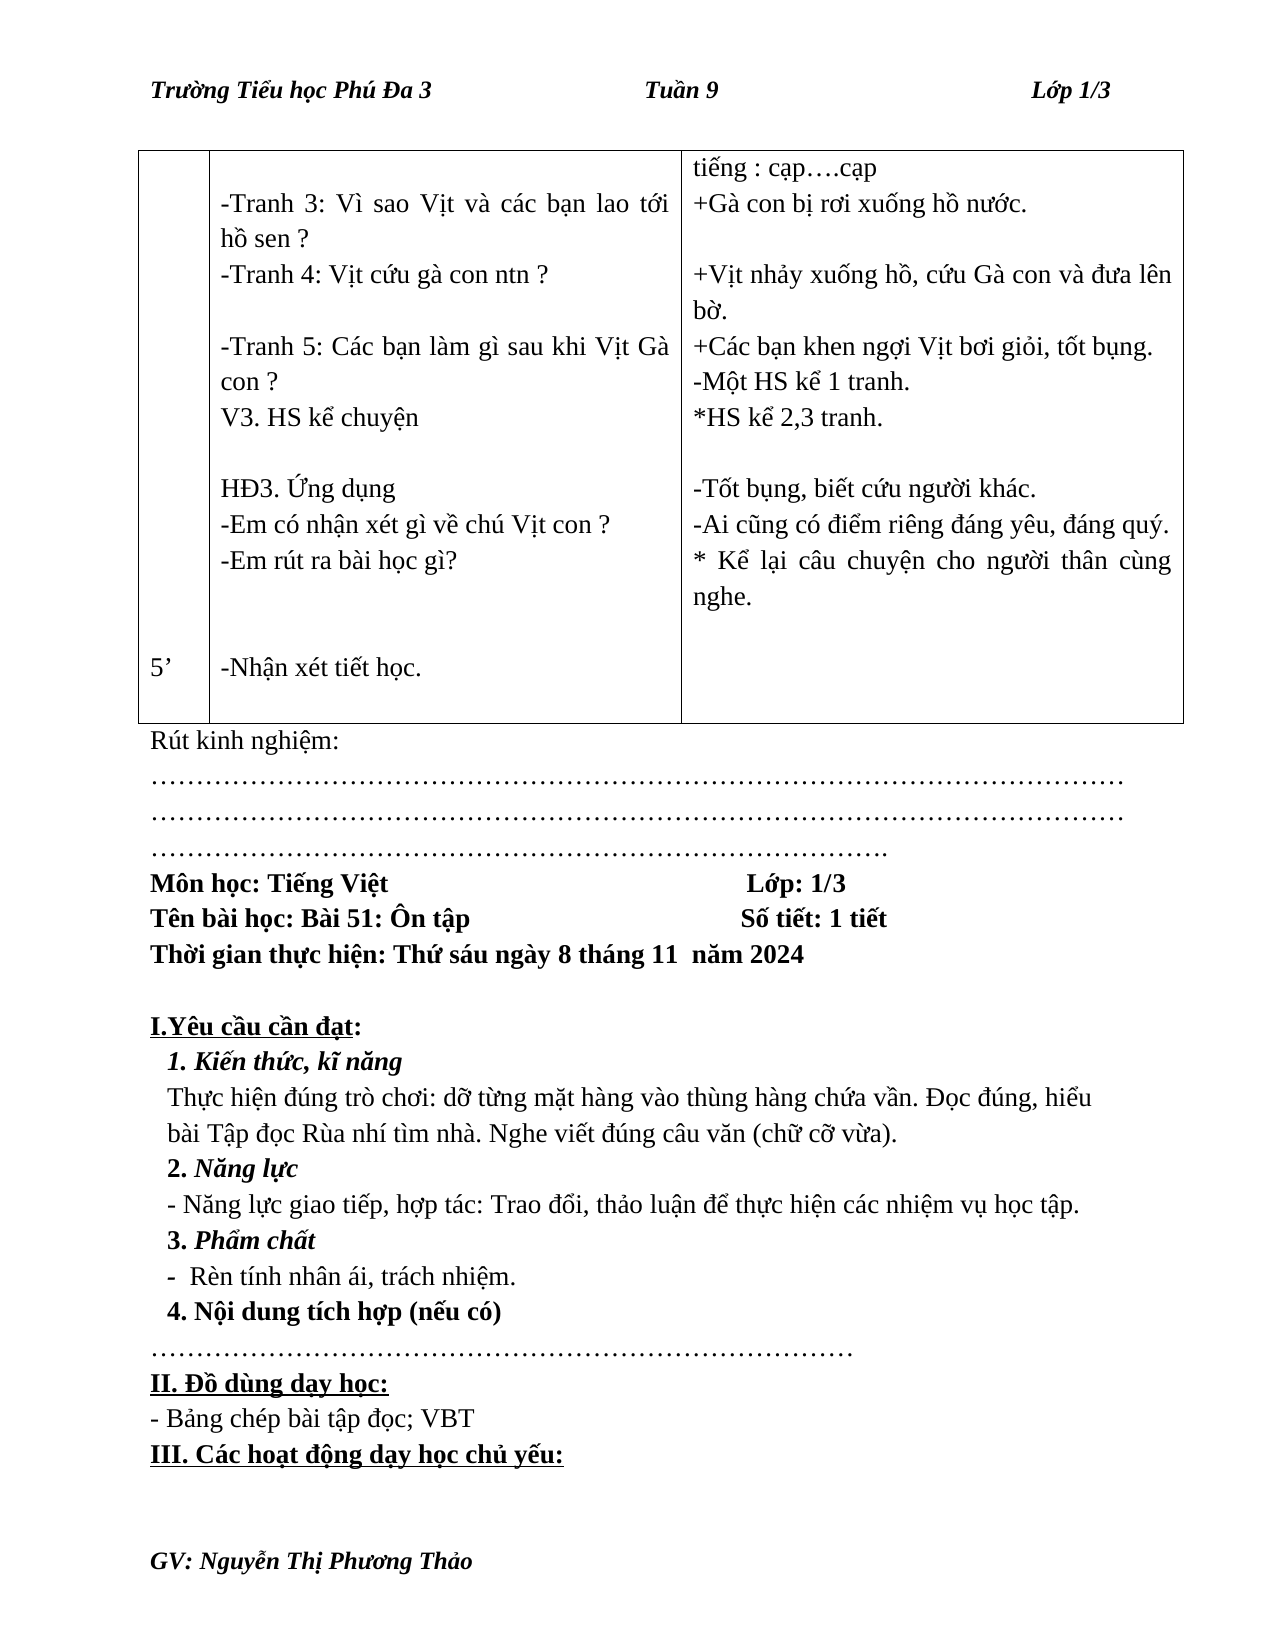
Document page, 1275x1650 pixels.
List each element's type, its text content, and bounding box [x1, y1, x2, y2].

text ………………………………………………………………………………………………………………………………………………………………………………………………………………………………………………………………………. [150, 759, 1125, 862]
text 1. Kiến thức, kĩ năng [167, 1045, 1111, 1076]
table_cell 5’ 25’ 5’ [139, 151, 209, 723]
text - Rèn tính nhân ái, trách nhiệm. [167, 1260, 1111, 1291]
text - Năng lực giao tiếp, hợp tác: Trao đổi, thảo luận để thực hiện các nhiệm vụ học tập. [167, 1188, 1111, 1219]
text - Bảng chép bài tập đọc; VBT [150, 1403, 1125, 1434]
text Môn học: Tiếng Việt Lớp: 1/3 [150, 867, 1125, 898]
text 4. Nội dung tích hợp (nếu có) [167, 1295, 1111, 1327]
text Tên bài học: Bài 51: Ôn tập Số tiết: 1 tiết [150, 902, 1125, 933]
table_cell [682, 151, 1183, 723]
text 3. Phẩm chất [167, 1224, 1111, 1255]
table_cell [210, 151, 681, 723]
text Thực hiện đúng trò chơi: dỡ từng mặt hàng vào thùng hàng chứa vần. Đọc đúng, hiểu bài Tập đọc Rùa nhí tìm nhà. Nghe viết đúng câu văn (chữ cỡ vừa). [167, 1081, 1111, 1148]
text I.Yêu cầu cần đạt: [150, 1009, 1125, 1041]
text III. Các hoạt động dạy học chủ yếu: [150, 1438, 1125, 1469]
text Rút kinh nghiệm: [150, 724, 1125, 755]
text …………………………………………………………………… [150, 1331, 1125, 1362]
text II. Đồ dùng dạy học: [150, 1367, 1125, 1398]
text 2. Năng lực [167, 1152, 1111, 1184]
text Thời gian thực hiện: Thứ sáu ngày 8 tháng 11 năm 2024 [150, 938, 1125, 969]
